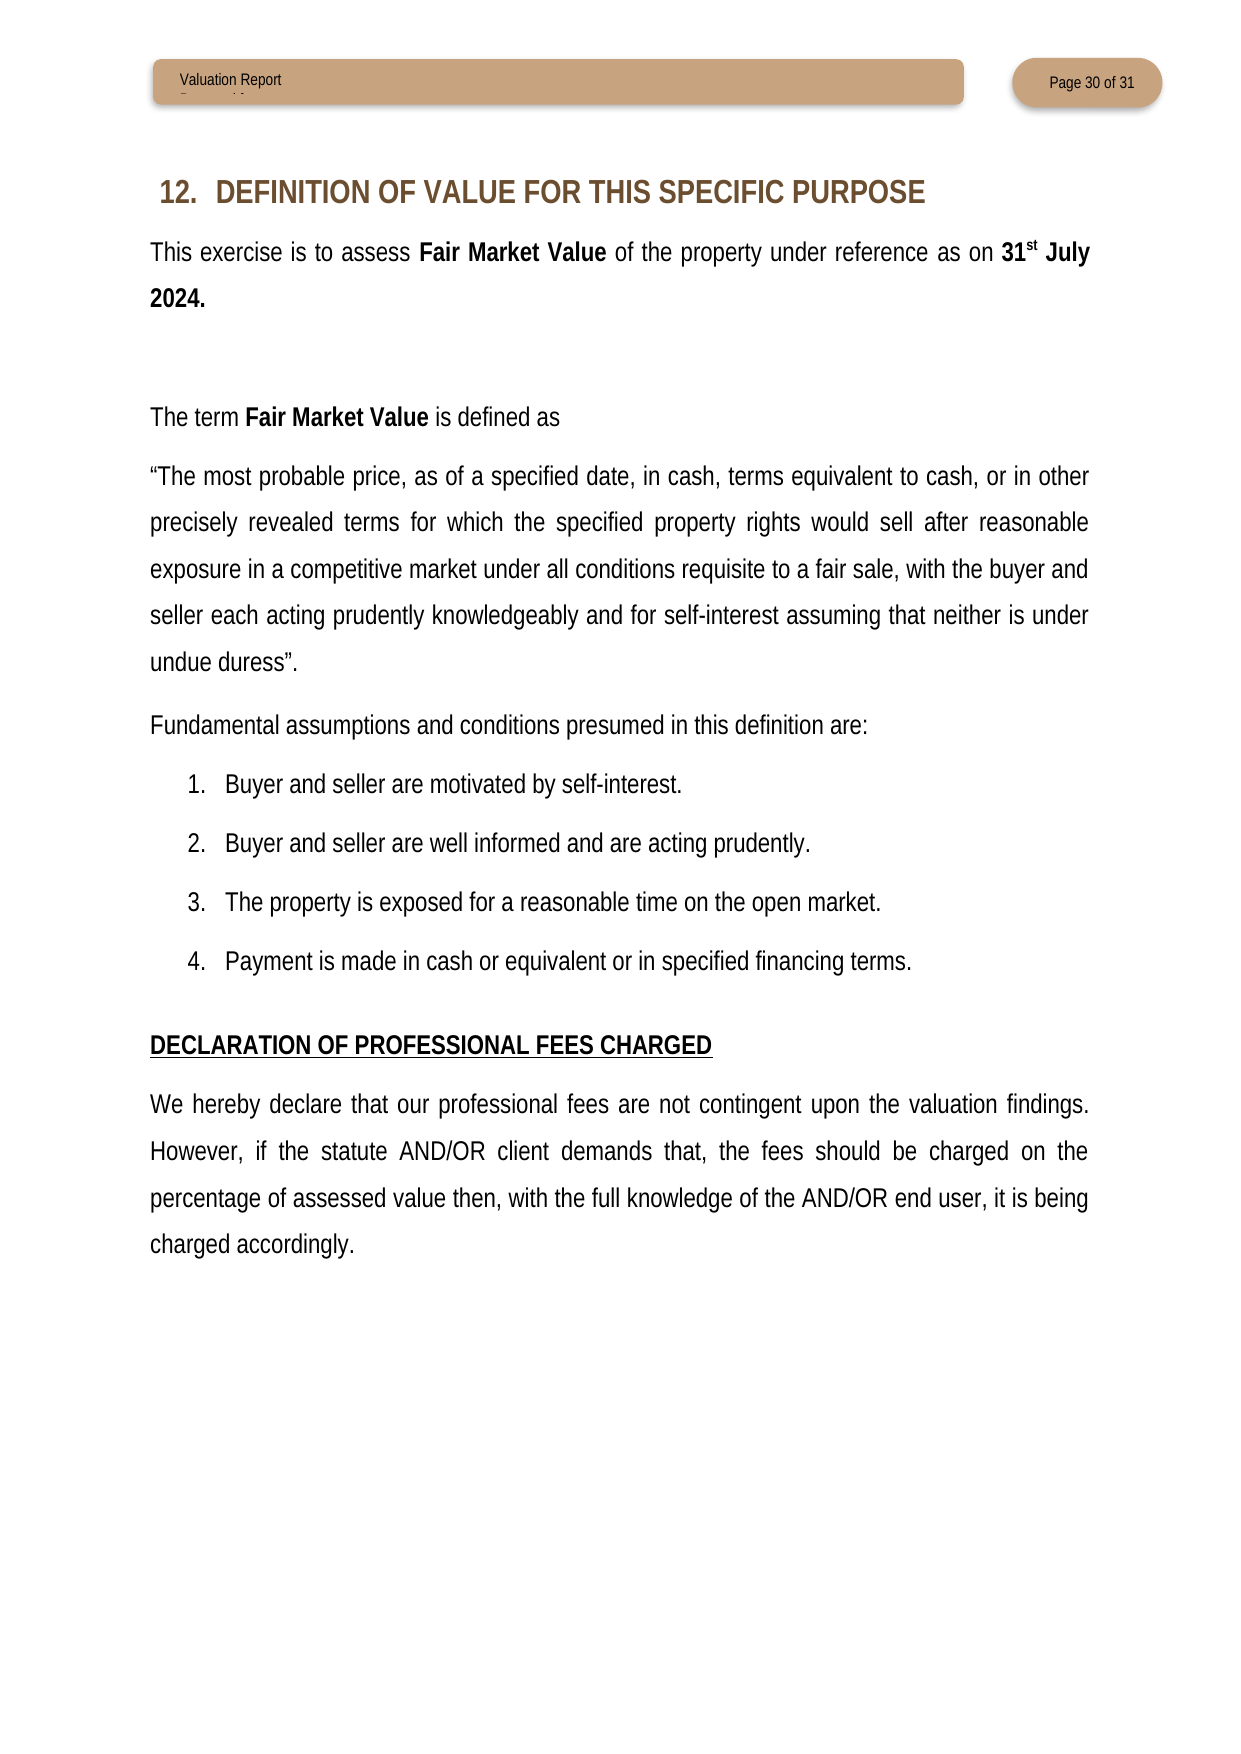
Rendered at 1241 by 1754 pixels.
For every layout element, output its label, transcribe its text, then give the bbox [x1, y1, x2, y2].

text DECLARATION OF PROFESSIONAL FEES CHARGED [150, 1029, 1090, 1061]
list Buyer and seller are motivated by self-interest. [187, 768, 1090, 799]
list Buyer and seller are well informed and are acting prudently. [187, 827, 1090, 858]
text Fundamental assumptions and conditions presumed in this definition are: [150, 709, 1090, 740]
subtitle DEFINITION OF VALUE FOR THIS SPECIFIC PURPOSE [159, 173, 1090, 211]
list Payment is made in cash or equivalent or in specified financing terms. [187, 945, 1090, 976]
text The term Fair Market Value is defined as [150, 401, 1090, 432]
text We hereby declare that our professional fees are not contingent upon the valuation findings. However, if the statute AND/OR client demands that, the fees should be charged on the percentage of assessed value then, with the full knowledge of the AND/OR end user, it is being charged accordingly. [150, 1088, 1090, 1259]
list The property is exposed for a reasonable time on the open market. [187, 886, 1090, 917]
text “The most probable price, as of a specified date, in cash, terms equivalent to cash, or in other precisely revealed terms for which the specified property rights would sell after reasonable exposure in a competitive market under all conditions requisite to a fair sale, with the buyer and seller each acting prudently knowledgeably and for self-interest assuming that neither is under undue duress”. [150, 460, 1090, 677]
text This exercise is to assess Fair Market Value of the property under reference as on 31st July 2024. [150, 236, 1090, 313]
